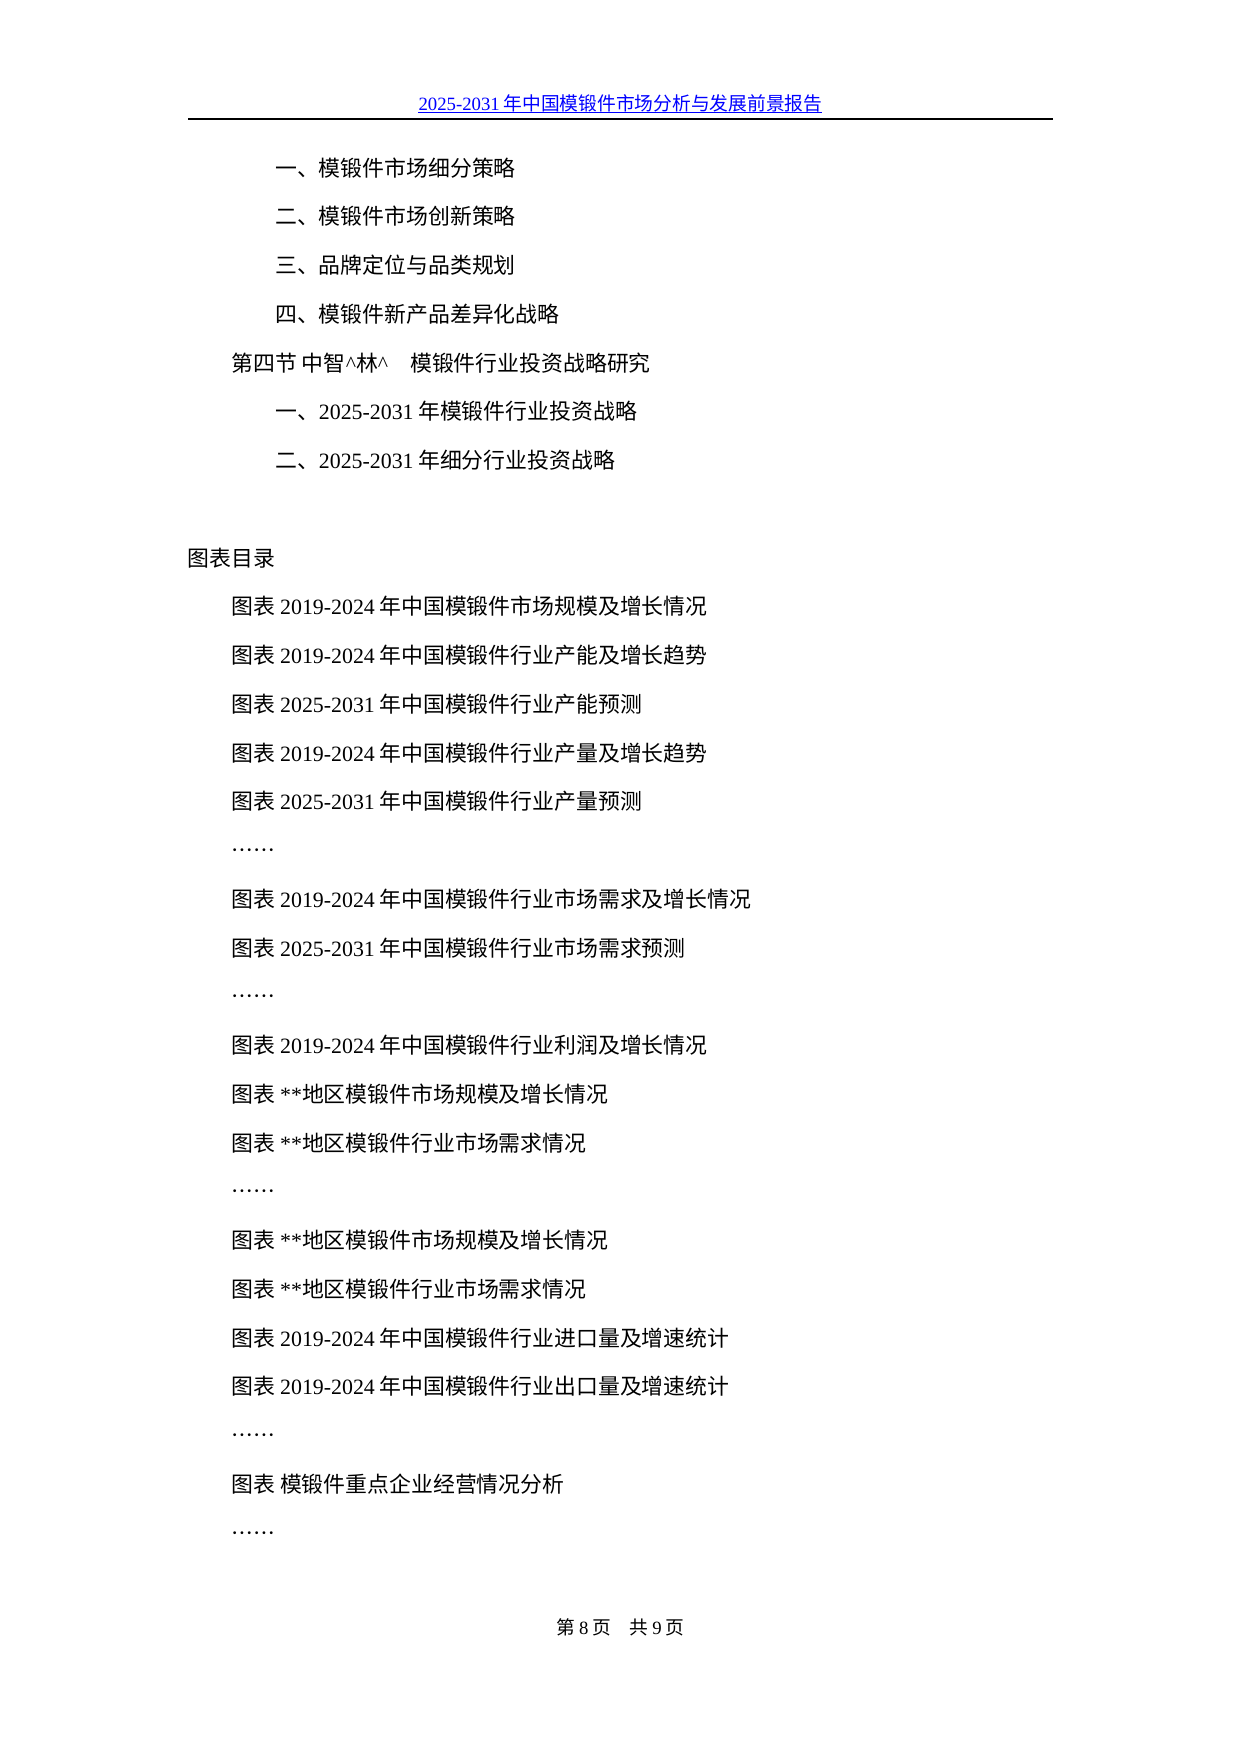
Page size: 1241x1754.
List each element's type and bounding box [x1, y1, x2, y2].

text [187, 150, 1053, 1548]
